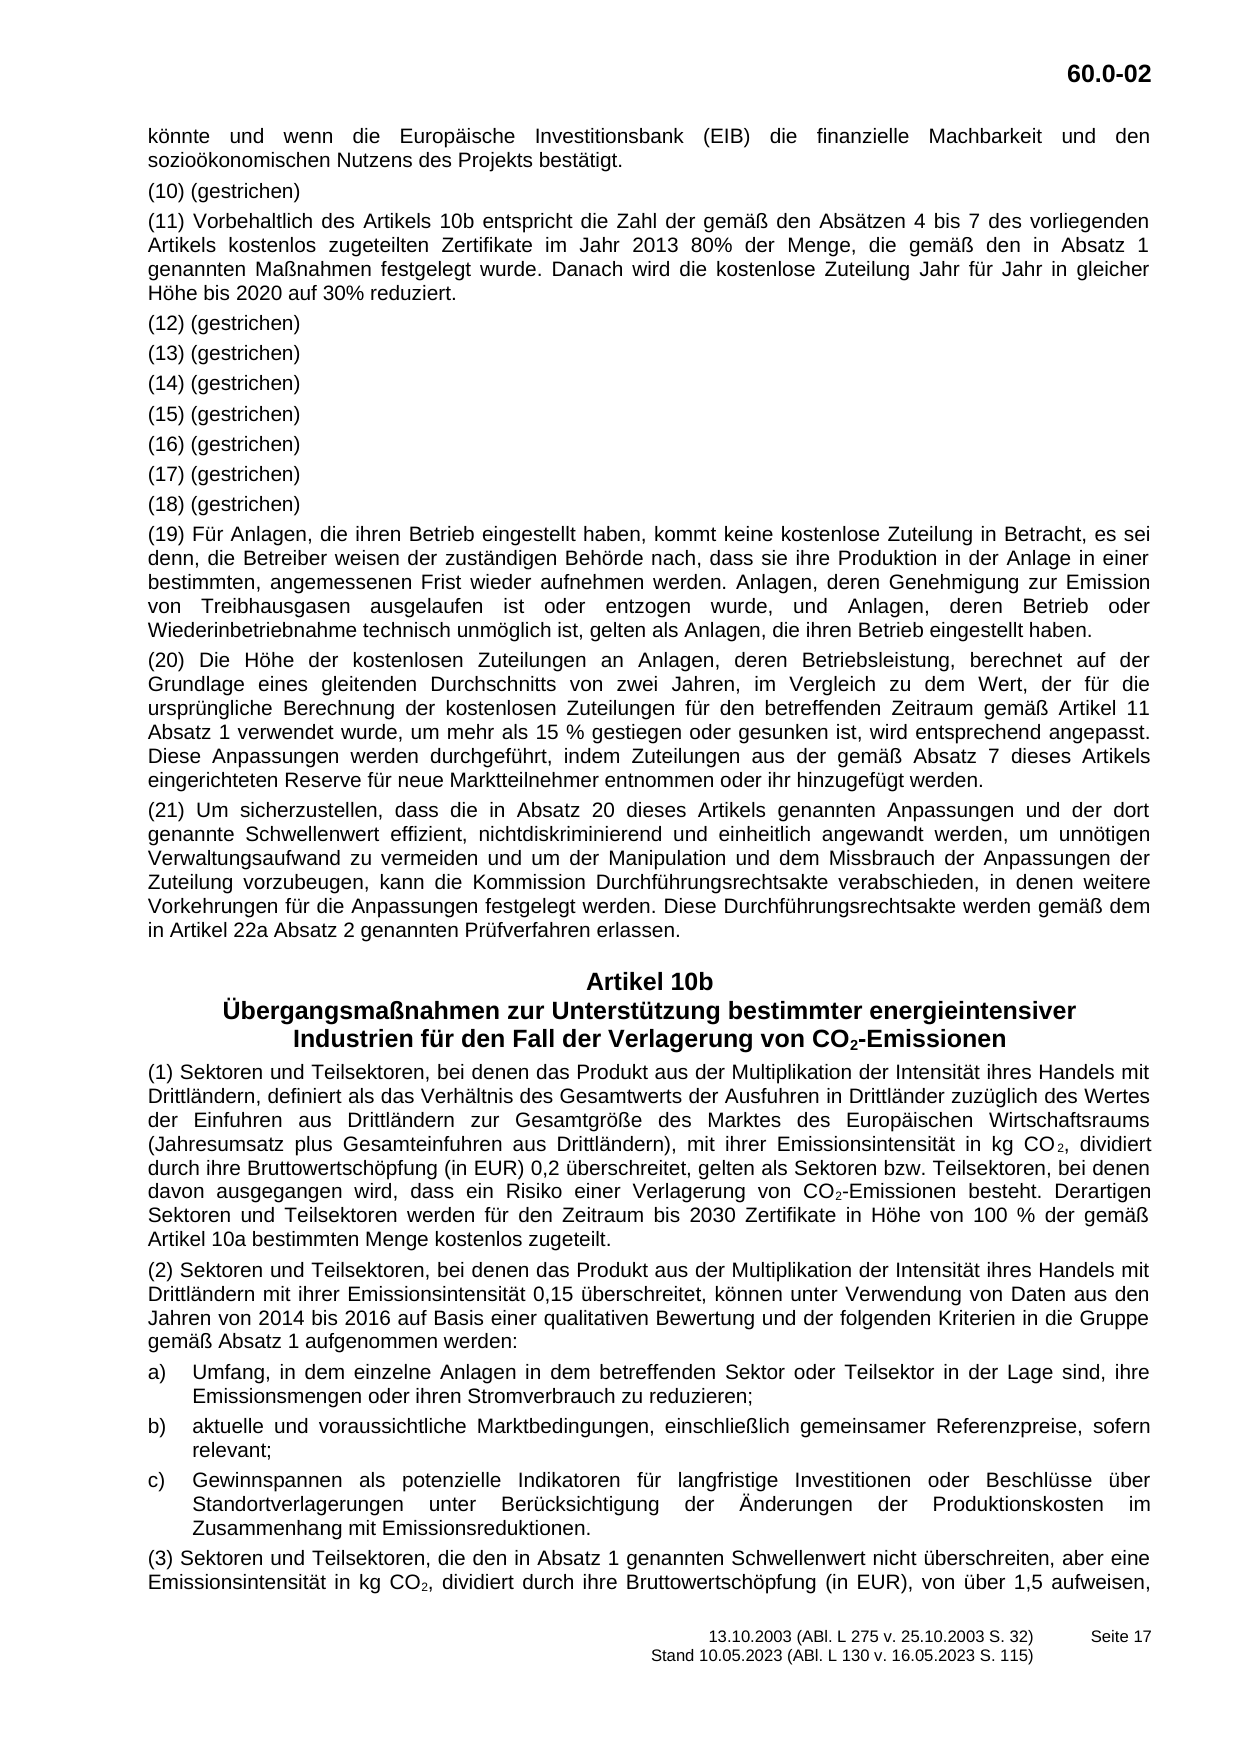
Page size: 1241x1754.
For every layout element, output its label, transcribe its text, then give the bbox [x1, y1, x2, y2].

text (1) Sektoren und Teilsektoren, bei denen das Produkt aus der Multiplikation der Intensität ihres Handels mit Drittländern, definiert als das Verhältnis des Gesamtwerts der Ausfuhren in Drittländer zuzüglich des Wertes der Einfuhren aus Drittländern zur Gesamtgröße des Marktes des Europäischen Wirtschaftsraums (Jahresumsatz plus Gesamteinfuhren aus Drittländern), mit ihrer Emissionsintensität in kg CO2, dividiert durch ihre Bruttowertschöpfung (in EUR) 0,2 überschreitet, gelten als Sektoren bzw. Teilsektoren, bei denen davon ausgegangen wird, dass ein Risiko einer Verlagerung von CO2-Emissionen besteht. Derartigen Sektoren und Teilsektoren werden für den Zeitraum bis 2030 Zertifikate in Höhe von 100 % der gemäß Artikel 10a bestimmten Menge kostenlos zugeteilt. [148, 1059, 1152, 1251]
text (16) (gestrichen) [148, 432, 1152, 456]
text (19) Für Anlagen, die ihren Betrieb eingestellt haben, kommt keine kostenlose Zuteilung in Betracht, es sei denn, die Betreiber weisen der zuständigen Behörde nach, dass sie ihre Produktion in der Anlage in einer bestimmten, angemessenen Frist wieder aufnehmen werden. Anlagen, deren Genehmigung zur Emission von Treibhausgasen ausgelaufen ist oder entzogen wurde, und Anlagen, deren Betrieb oder Wiederinbetriebnahme technisch unmöglich ist, gelten als Anlagen, die ihren Betrieb eingestellt haben. [148, 522, 1152, 642]
text (17) (gestrichen) [148, 462, 1152, 486]
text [148, 124, 1152, 172]
text (11) Vorbehaltlich des Artikels 10b entspricht die Zahl der gemäß den Absätzen 4 bis 7 des vorliegenden Artikels kostenlos zugeteilten Zertifikate im Jahr 2013 80% der Menge, die gemäß den in Absatz 1 genannten Maßnahmen festgelegt wurde. Danach wird die kostenlose Zuteilung Jahr für Jahr in gleicher Höhe bis 2020 auf 30% reduziert. [148, 209, 1152, 304]
text (15) (gestrichen) [148, 401, 1152, 425]
text a) Umfang, in dem einzelne Anlagen in dem betreffenden Sektor oder Teilsektor in der Lage sind, ihre Emissionsmengen oder ihren Stromverbrauch zu reduzieren; [148, 1359, 1152, 1407]
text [148, 1546, 1152, 1594]
text c) Gewinnspannen als potenzielle Indikatoren für langfristige Investitionen oder Beschlüsse über Standortverlagerungen unter Berücksichtigung der Änderungen der Produktionskosten im Zusammenhang mit Emissionsreduktionen. [148, 1468, 1152, 1540]
text (10) (gestrichen) [148, 178, 1152, 202]
text (21) Um sicherzustellen, dass die in Absatz 20 dieses Artikels genannten Anpassungen und der dort genannte Schwellenwert effizient, nichtdiskriminierend und einheitlich angewandt werden, um unnötigen Verwaltungsaufwand zu vermeiden und um der Manipulation und dem Missbrauch der Anpassungen der Zuteilung vorzubeugen, kann die Kommission Durchführungsrechtsakte verabschieden, in denen weitere Vorkehrungen für die Anpassungen festgelegt werden. Diese Durchführungsrechtsakte werden gemäß dem in Artikel 22a Absatz 2 genannten Prüfverfahren erlassen. [148, 798, 1152, 942]
text (13) (gestrichen) [148, 341, 1152, 365]
subtitle Artikel 10b Übergangsmaßnahmen zur Unterstützung bestimmter energieintensiver Industrien für den Fall der Verlagerung von CO2-Emissionen [148, 967, 1152, 1053]
text b) aktuelle und voraussichtliche Marktbedingungen, einschließlich gemeinsamer Referenzpreise, sofern relevant; [148, 1414, 1152, 1462]
text (20) Die Höhe der kostenlosen Zuteilungen an Anlagen, deren Betriebsleistung, berechnet auf der Grundlage eines gleitenden Durchschnitts von zwei Jahren, im Vergleich zu dem Wert, der für die ursprüngliche Berechnung der kostenlosen Zuteilungen für den betreffenden Zeitraum gemäß Artikel 11 Absatz 1 verwendet wurde, um mehr als 15 % gestiegen oder gesunken ist, wird entsprechend angepasst. Diese Anpassungen werden durchgeführt, indem Zuteilungen aus der gemäß Absatz 7 dieses Artikels eingerichteten Reserve für neue Marktteilnehmer entnommen oder ihr hinzugefügt werden. [148, 648, 1152, 792]
text (12) (gestrichen) [148, 311, 1152, 335]
text (14) (gestrichen) [148, 371, 1152, 395]
text (2) Sektoren und Teilsektoren, bei denen das Produkt aus der Multiplikation der Intensität ihres Handels mit Drittländern mit ihrer Emissionsintensität 0,15 überschreitet, können unter Verwendung von Daten aus den Jahren von 2014 bis 2016 auf Basis einer qualitativen Bewertung und der folgenden Kriterien in die Gruppe gemäß Absatz 1 aufgenommen werden: [148, 1257, 1152, 1353]
text (18) (gestrichen) [148, 492, 1152, 516]
